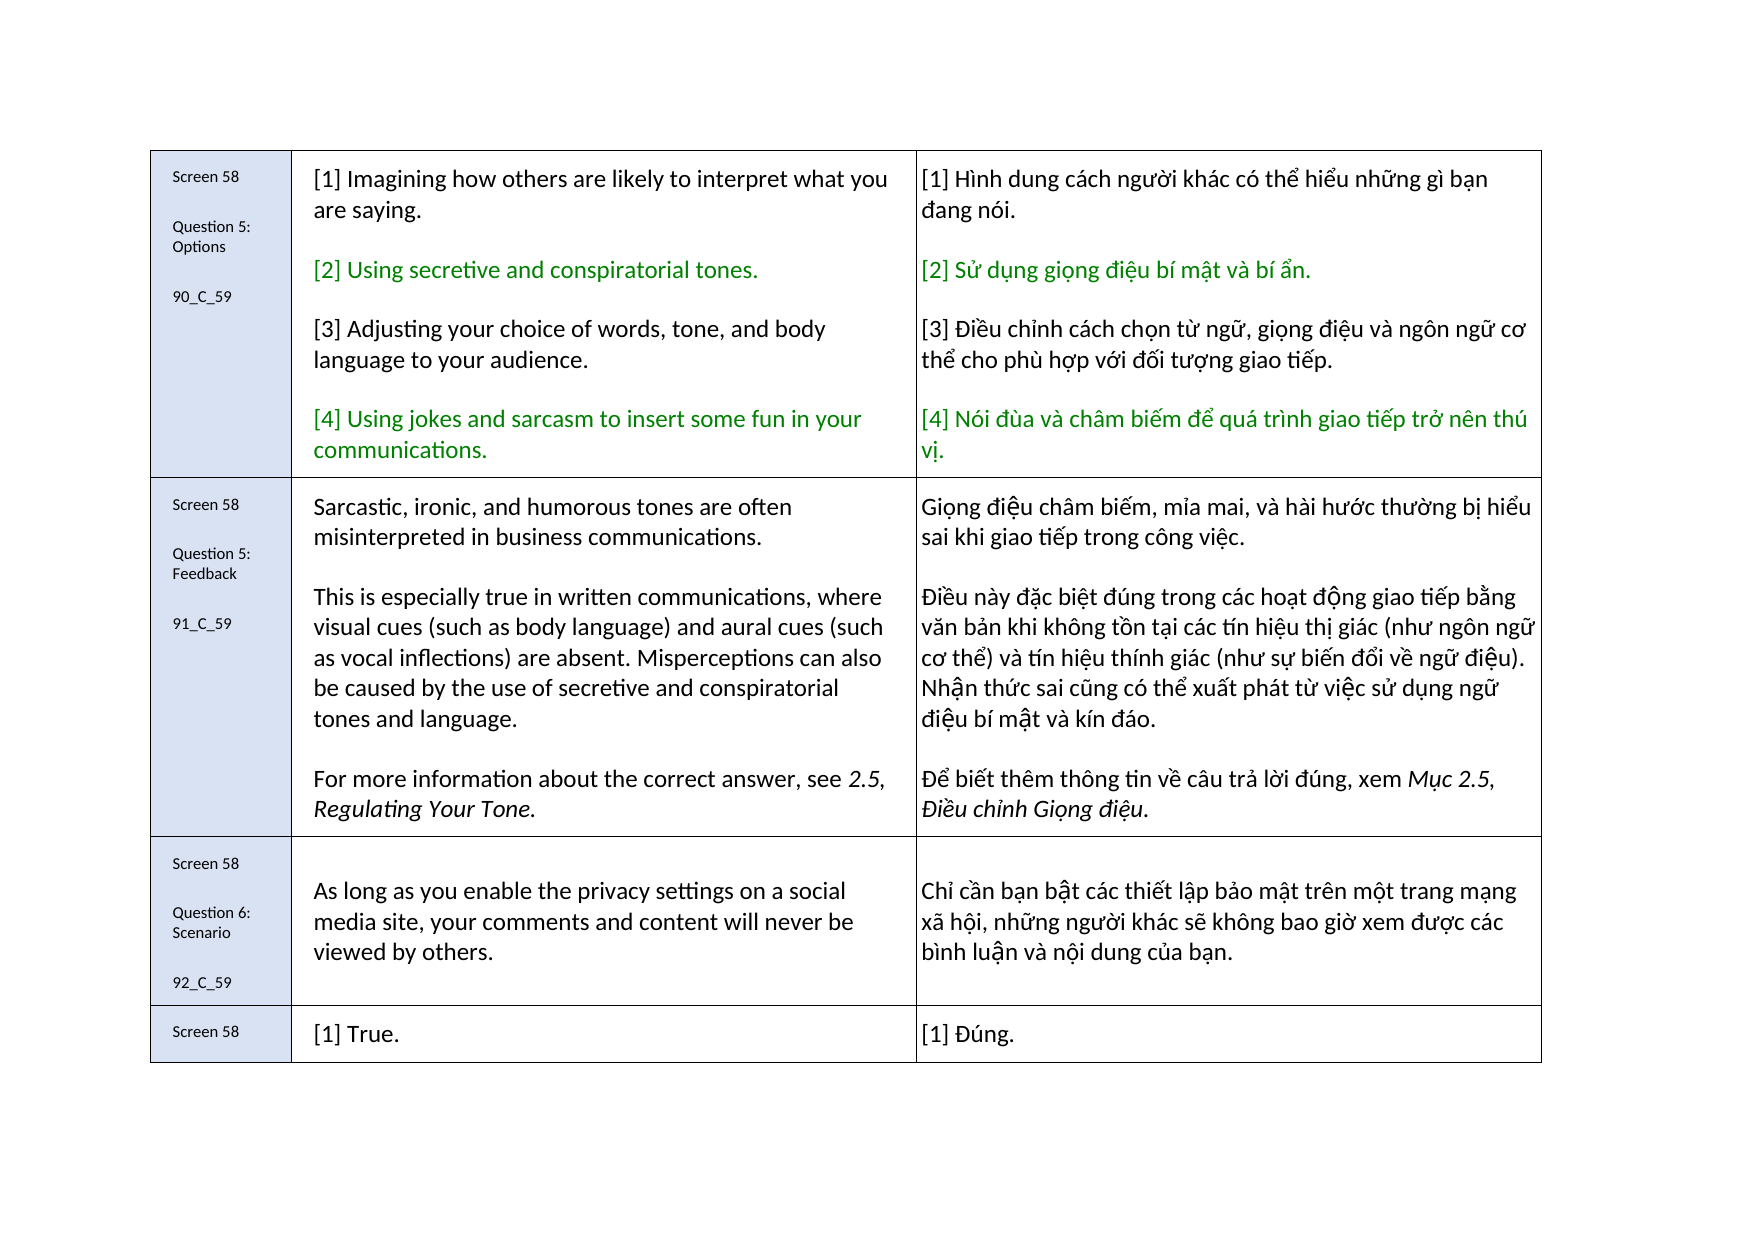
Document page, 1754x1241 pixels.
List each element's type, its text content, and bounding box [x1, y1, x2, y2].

table_cell [1] Imagining how others are likely to interpret what you are saying. [2] Using secretive and conspiratorial tones. [3] Adjusting your choice of words, tone, and body language to your audience. [4] Using jokes and sarcasm to insert some fun in your communications. [292, 151, 916, 477]
table_cell [1] Đúng. [2] Sai. [917, 1006, 1541, 1062]
table_cell Screen 58 Question 6: Scenario 92_C_59 [151, 837, 291, 1005]
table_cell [151, 1006, 291, 1062]
table_cell Sarcastic, ironic, and humorous tones are often misinterpreted in business communications. This is especially true in written communications, where visual cues (such as body language) and aural cues (such as vocal inflections) are absent. Misperceptions can also be caused by the use of secretive and conspiratorial tones and language. For more information about the correct answer, see 2.5, Regulating Your Tone. [292, 478, 916, 836]
table_cell Screen 58 Question 5: Feedback 91_C_59 [151, 478, 291, 836]
table_cell Screen 58 Question 5: Options 90_C_59 [151, 151, 291, 477]
table_cell Chỉ cần bạn bật các thiết lập bảo mật trên một trang mạng xã hội, những người khác sẽ không bao giờ xem được các bình luận và nội dung của bạn. [917, 837, 1541, 1005]
table_cell Giọng điệu châm biếm, mỉa mai, và hài hước thường bị hiểu sai khi giao tiếp trong công việc. Điều này đặc biệt đúng trong các hoạt động giao tiếp bằng văn bản khi không tồn tại các tín hiệu thị giác (như ngôn ngữ cơ thể) và tín hiệu thính giác (như sự biến đổi về ngữ điệu). Nhận thức sai cũng có thể xuất phát từ việc sử dụng ngữ điệu bí mật và kín đáo. Để biết thêm thông tin về câu trả lời đúng, xem Mục 2.5, Điều chỉnh Giọng điệu. [917, 478, 1541, 836]
table_cell [1] Hình dung cách người khác có thể hiểu những gì bạn đang nói. [2] Sử dụng giọng điệu bí mật và bí ẩn. [3] Điều chỉnh cách chọn từ ngữ, giọng điệu và ngôn ngữ cơ thể cho phù hợp với đối tượng giao tiếp. [4] Nói đùa và châm biếm để quá trình giao tiếp trở nên thú vị. [917, 151, 1541, 477]
table_cell As long as you enable the privacy settings on a social media site, your comments and content will never be viewed by others. [292, 837, 916, 1005]
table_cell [292, 1006, 916, 1062]
